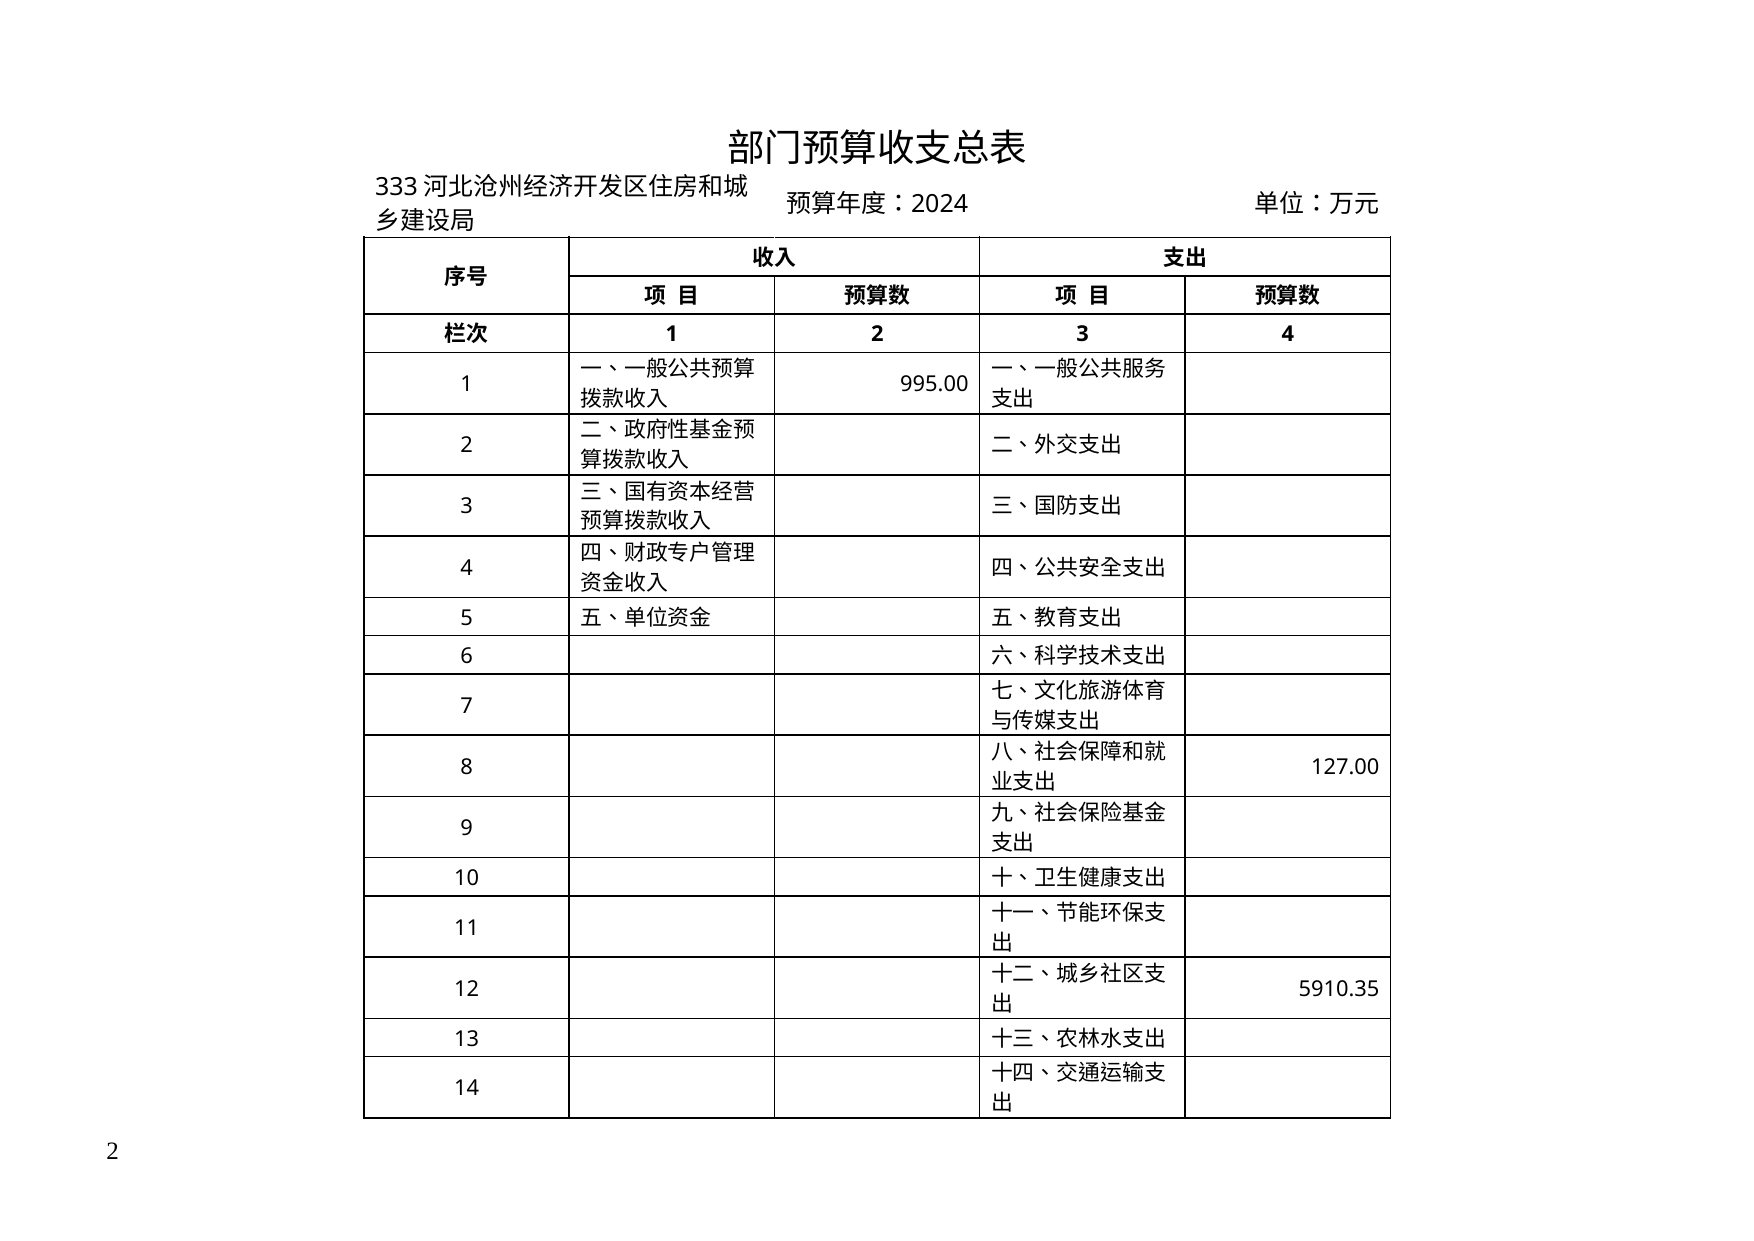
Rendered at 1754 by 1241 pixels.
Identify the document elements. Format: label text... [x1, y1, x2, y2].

table_cell [775, 675, 979, 734]
table_header 333河北沧州经济开发区住房和城乡建设局 [365, 168, 774, 236]
table_cell [570, 736, 774, 796]
table_cell [1186, 797, 1390, 857]
table_cell 二、政府性基金预算拨款收入 [570, 415, 774, 474]
table_cell 4 [365, 537, 568, 596]
table_cell [570, 897, 774, 956]
table_cell 14 [365, 1057, 568, 1117]
table_cell 六、科学技术支出 [980, 636, 1184, 673]
table_cell 5 [365, 598, 568, 635]
table_cell 支出 [980, 238, 1390, 275]
table_cell [1186, 598, 1390, 635]
table_cell [1186, 1019, 1390, 1056]
table_cell 12 [365, 958, 568, 1017]
text 部门预算收支总表 [106, 142, 1648, 167]
table_header 单位：万元 [980, 168, 1390, 236]
table_cell [775, 598, 979, 635]
table_cell 三、国防支出 [980, 476, 1184, 535]
table_cell 5910.35 [1186, 958, 1390, 1017]
table_cell [775, 736, 979, 796]
table_cell [1186, 415, 1390, 474]
table_cell [775, 537, 979, 596]
table_cell [775, 476, 979, 535]
table_cell [1186, 675, 1390, 734]
table_cell [775, 958, 979, 1017]
table_cell [1186, 897, 1390, 956]
table_cell 127.00 [1186, 736, 1390, 796]
table_cell 11 [365, 897, 568, 956]
table_header 预算年度：2024 [775, 168, 979, 236]
table_cell 1 [570, 315, 774, 352]
table_cell 预算数 [775, 277, 979, 313]
table_cell 七、文化旅游体育与传媒支出 [980, 675, 1184, 734]
table_cell 8 [365, 736, 568, 796]
table_cell 栏次 [365, 315, 568, 352]
table_cell 项 目 [980, 277, 1184, 313]
table_cell 收入 [570, 238, 979, 275]
table_cell [570, 858, 774, 895]
table_cell 7 [365, 675, 568, 734]
table_cell 10 [365, 858, 568, 895]
table_cell 6 [365, 636, 568, 673]
table_cell 十四、交通运输支出 [980, 1057, 1184, 1117]
table_cell 13 [365, 1019, 568, 1056]
table_cell [1186, 858, 1390, 895]
table_cell [1186, 636, 1390, 673]
table_cell [775, 1057, 979, 1117]
table_cell 3 [980, 315, 1184, 352]
table_cell 十三、农林水支出 [980, 1019, 1184, 1056]
table_cell 3 [365, 476, 568, 535]
table_cell 9 [365, 797, 568, 857]
table_cell 四、财政专户管理资金收入 [570, 537, 774, 596]
table_cell [570, 797, 774, 857]
table_cell 四、公共安全支出 [980, 537, 1184, 596]
table_cell 十一、节能环保支出 [980, 897, 1184, 956]
table_cell 八、社会保障和就业支出 [980, 736, 1184, 796]
table_cell 995.00 [775, 353, 979, 413]
table_cell 二、外交支出 [980, 415, 1184, 474]
table_cell [775, 797, 979, 857]
table_cell [775, 1019, 979, 1056]
table_cell 一、一般公共服务支出 [980, 353, 1184, 413]
table_cell [1186, 1057, 1390, 1117]
table_cell 1 [365, 353, 568, 413]
table_cell 五、教育支出 [980, 598, 1184, 635]
table_cell 十二、城乡社区支出 [980, 958, 1184, 1017]
table_cell [570, 636, 774, 673]
table_cell [1186, 353, 1390, 413]
table_cell [570, 675, 774, 734]
table_cell 九、社会保险基金支出 [980, 797, 1184, 857]
table_cell [775, 858, 979, 895]
table_cell 五、单位资金 [570, 598, 774, 635]
table_cell 一、一般公共预算拨款收入 [570, 353, 774, 413]
table_cell 三、国有资本经营预算拨款收入 [570, 476, 774, 535]
table_cell [570, 1057, 774, 1117]
table_cell [775, 897, 979, 956]
table_cell 预算数 [1186, 277, 1390, 313]
table_cell [775, 415, 979, 474]
table_cell [1186, 476, 1390, 535]
table_cell 2 [365, 415, 568, 474]
table_cell [570, 958, 774, 1017]
table_cell 4 [1186, 315, 1390, 352]
table_cell 项 目 [570, 277, 774, 313]
table_cell 序号 [365, 238, 568, 313]
table_cell [1186, 537, 1390, 596]
table_cell [775, 636, 979, 673]
table_cell 十、卫生健康支出 [980, 858, 1184, 895]
table_cell [570, 1019, 774, 1056]
table_cell 2 [775, 315, 979, 352]
